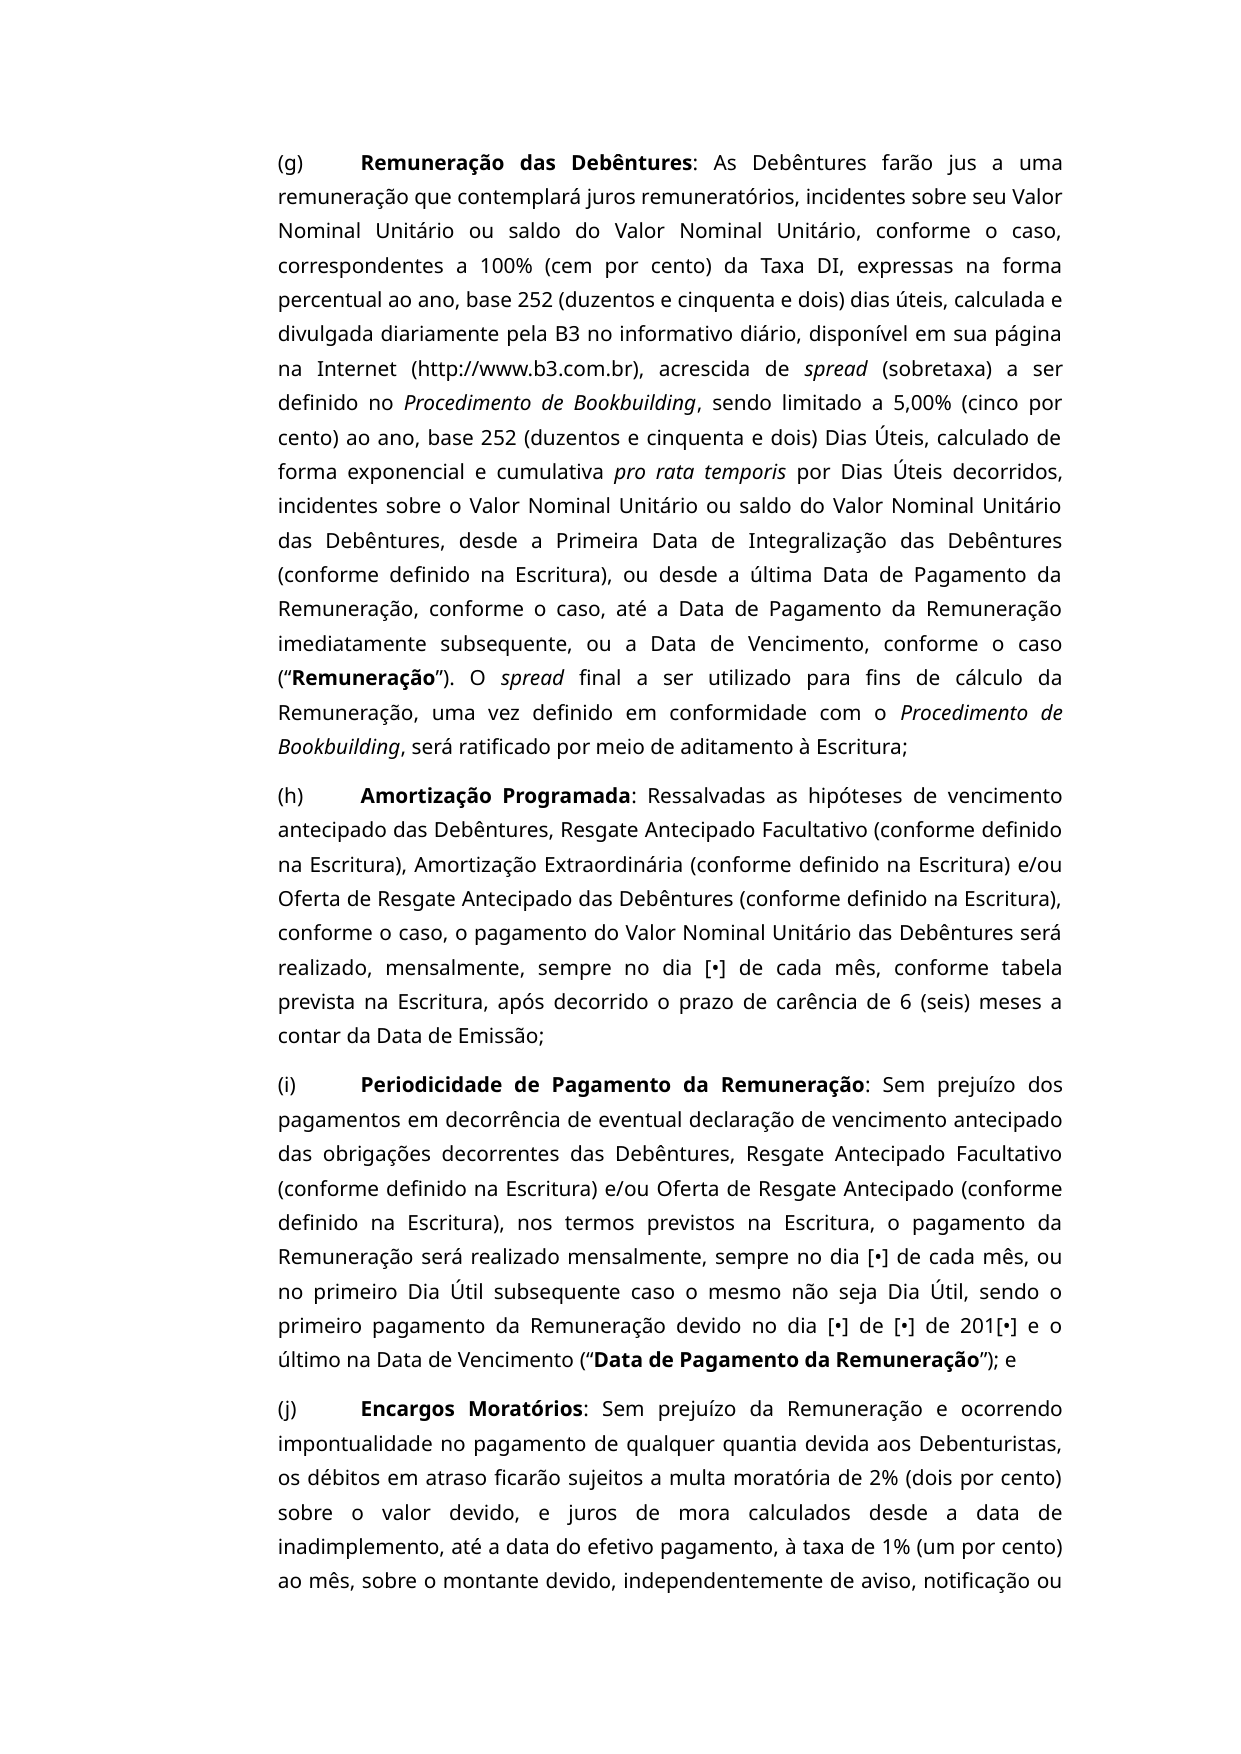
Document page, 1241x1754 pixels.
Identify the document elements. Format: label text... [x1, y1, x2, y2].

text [278, 1394, 1063, 1595]
text Periodicidade de Pagamento da Remuneração: Sem prejuízo dos pagamentos em decorrência de eventual declaração de vencimento antecipado das obrigações decorrentes das Debêntures, Resgate Antecipado Facultativo (conforme definido na Escritura) e/ou Oferta de Resgate Antecipado (conforme definido na Escritura), nos termos previstos na Escritura, o pagamento da Remuneração será realizado mensalmente, sempre no dia [•] de cada mês, ou no primeiro Dia Útil subsequente caso o mesmo não seja Dia Útil, sendo o primeiro pagamento da Remuneração devido no dia [•] de [•] de 201[•] e o último na Data de Vencimento (“Data de Pagamento da Remuneração”); e [278, 1071, 1063, 1374]
text Remuneração das Debêntures: As Debêntures farão jus a uma remuneração que contemplará juros remuneratórios, incidentes sobre seu Valor Nominal Unitário ou saldo do Valor Nominal Unitário, conforme o caso, correspondentes a 100% (cem por cento) da Taxa DI, expressas na forma percentual ao ano, base 252 (duzentos e cinquenta e dois) dias úteis, calculada e divulgada diariamente pela B3 no informativo diário, disponível em sua página na Internet (http://www.b3.com.br), acrescida de spread (sobretaxa) a ser definido no Procedimento de Bookbuilding, sendo limitado a 5,00% (cinco por cento) ao ano, base 252 (duzentos e cinquenta e dois) Dias Úteis, calculado de forma exponencial e cumulativa pro rata temporis por Dias Úteis decorridos, incidentes sobre o Valor Nominal Unitário ou saldo do Valor Nominal Unitário das Debêntures, desde a Primeira Data de Integralização das Debêntures (conforme definido na Escritura), ou desde a última Data de Pagamento da Remuneração, conforme o caso, até a Data de Pagamento da Remuneração imediatamente subsequente, ou a Data de Vencimento, conforme o caso (“Remuneração”). O spread final a ser utilizado para fins de cálculo da Remuneração, uma vez definido em conformidade com o Procedimento de Bookbuilding, será ratificado por meio de aditamento à Escritura; [278, 148, 1063, 760]
text Amortização Programada: Ressalvadas as hipóteses de vencimento antecipado das Debêntures, Resgate Antecipado Facultativo (conforme definido na Escritura), Amortização Extraordinária (conforme definido na Escritura) e/ou Oferta de Resgate Antecipado das Debêntures (conforme definido na Escritura), conforme o caso, o pagamento do Valor Nominal Unitário das Debêntures será realizado, mensalmente, sempre no dia [•] de cada mês, conforme tabela prevista na Escritura, após decorrido o prazo de carência de 6 (seis) meses a contar da Data de Emissão; [278, 781, 1063, 1050]
